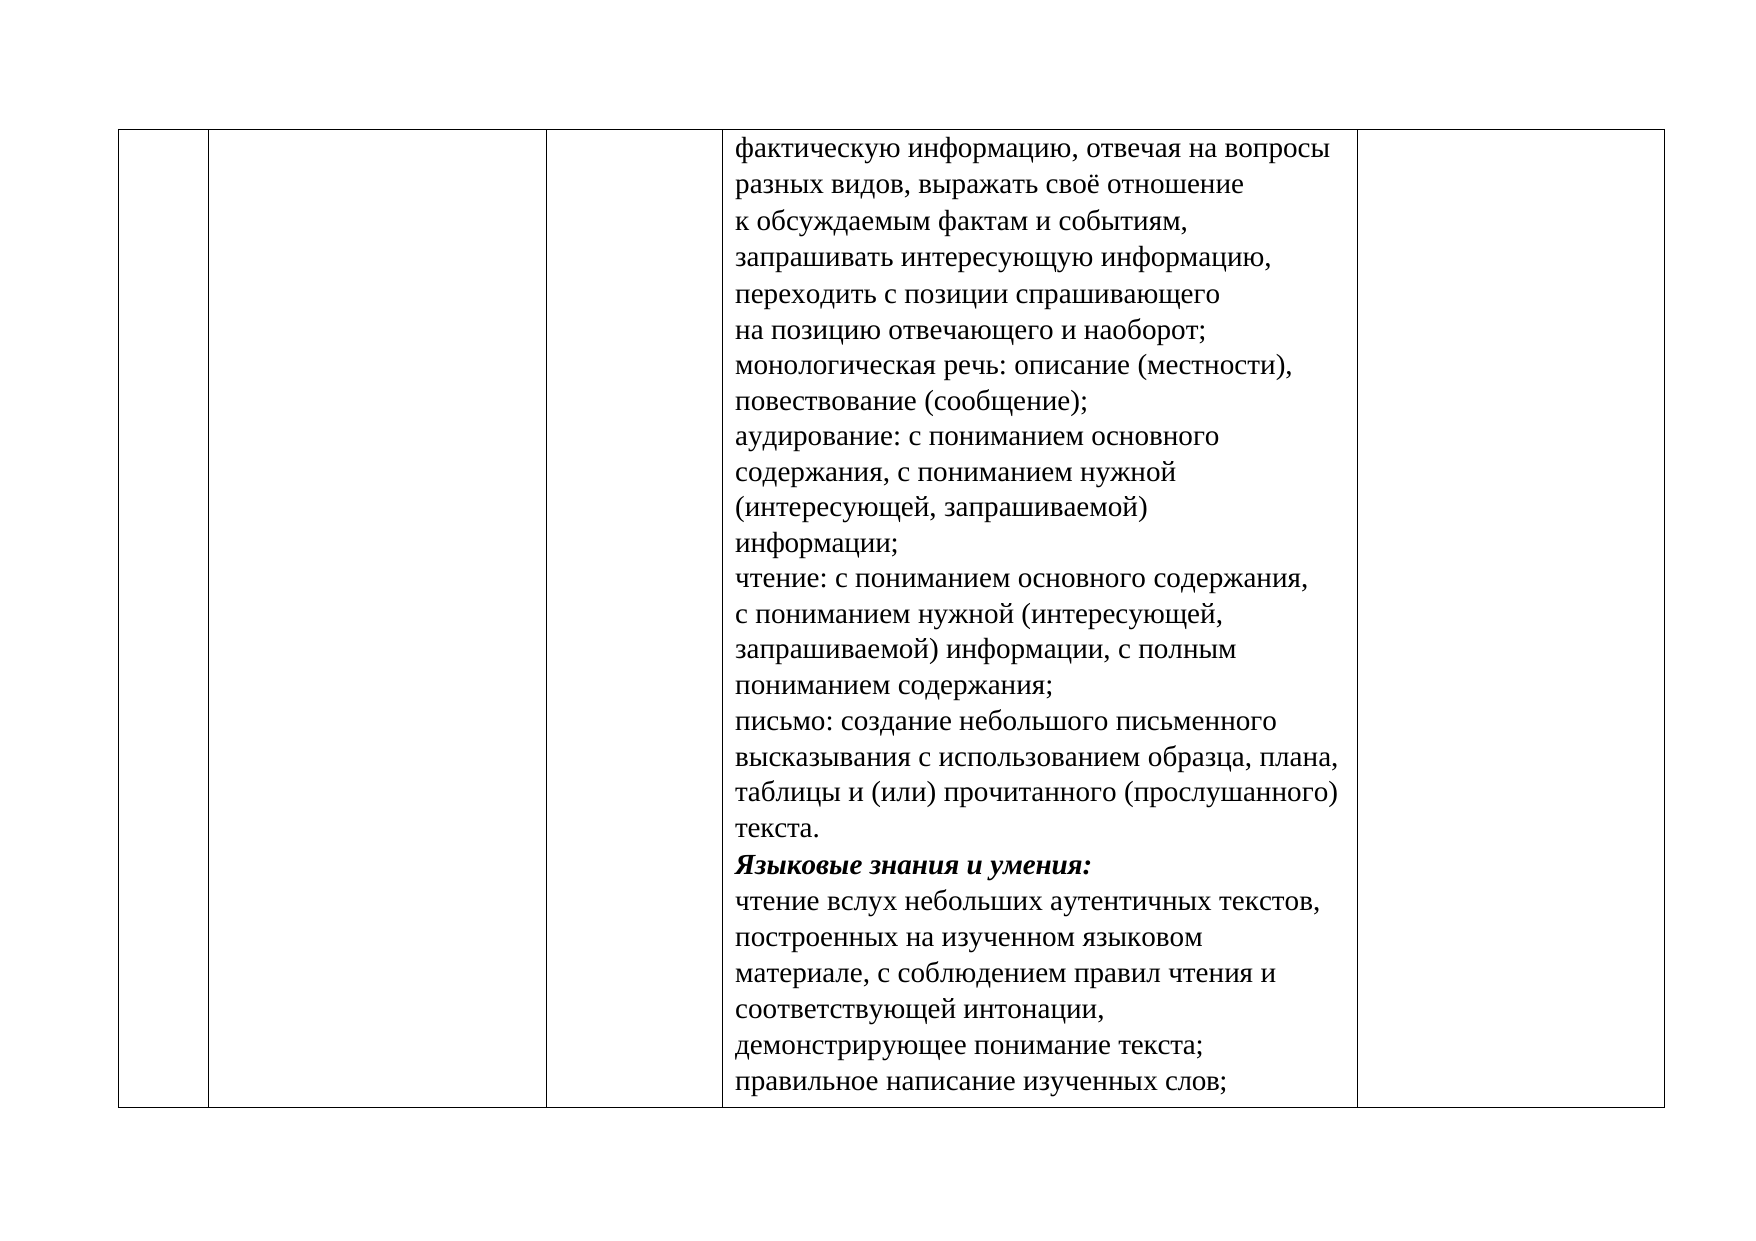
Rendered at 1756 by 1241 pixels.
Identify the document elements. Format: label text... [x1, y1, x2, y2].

table_header фактическую информацию, отвечая на вопросы разных видов, выражать своё отношение к обсуждаемым фактам и событиям, запрашивать интересующую информацию, переходить с позиции спрашивающего на позицию отвечающего и наоборот; монологическая речь: описание (местности), повествование (сообщение); аудирование: с пониманием основного содержания, с пониманием нужной (интересующей, запрашиваемой) информации; чтение: с пониманием основного содержания, с пониманием нужной (интересующей, запрашиваемой) информации, с полным пониманием содержания; письмо: создание небольшого письменного высказывания с использованием образца, плана, таблицы и (или) прочитанного (прослушанного) текста. Языковые знания и умения: чтение вслух небольших аутентичных текстов, построенных на изученном языковом материале, с соблюдением правил чтения и соответствующей интонации, демонстрирующее понимание текста; правильное написание изученных слов; [723, 130, 1357, 1107]
table_header [547, 130, 722, 1107]
table_header [209, 130, 546, 1107]
table_header [119, 130, 208, 1107]
table_header [1358, 130, 1664, 1107]
